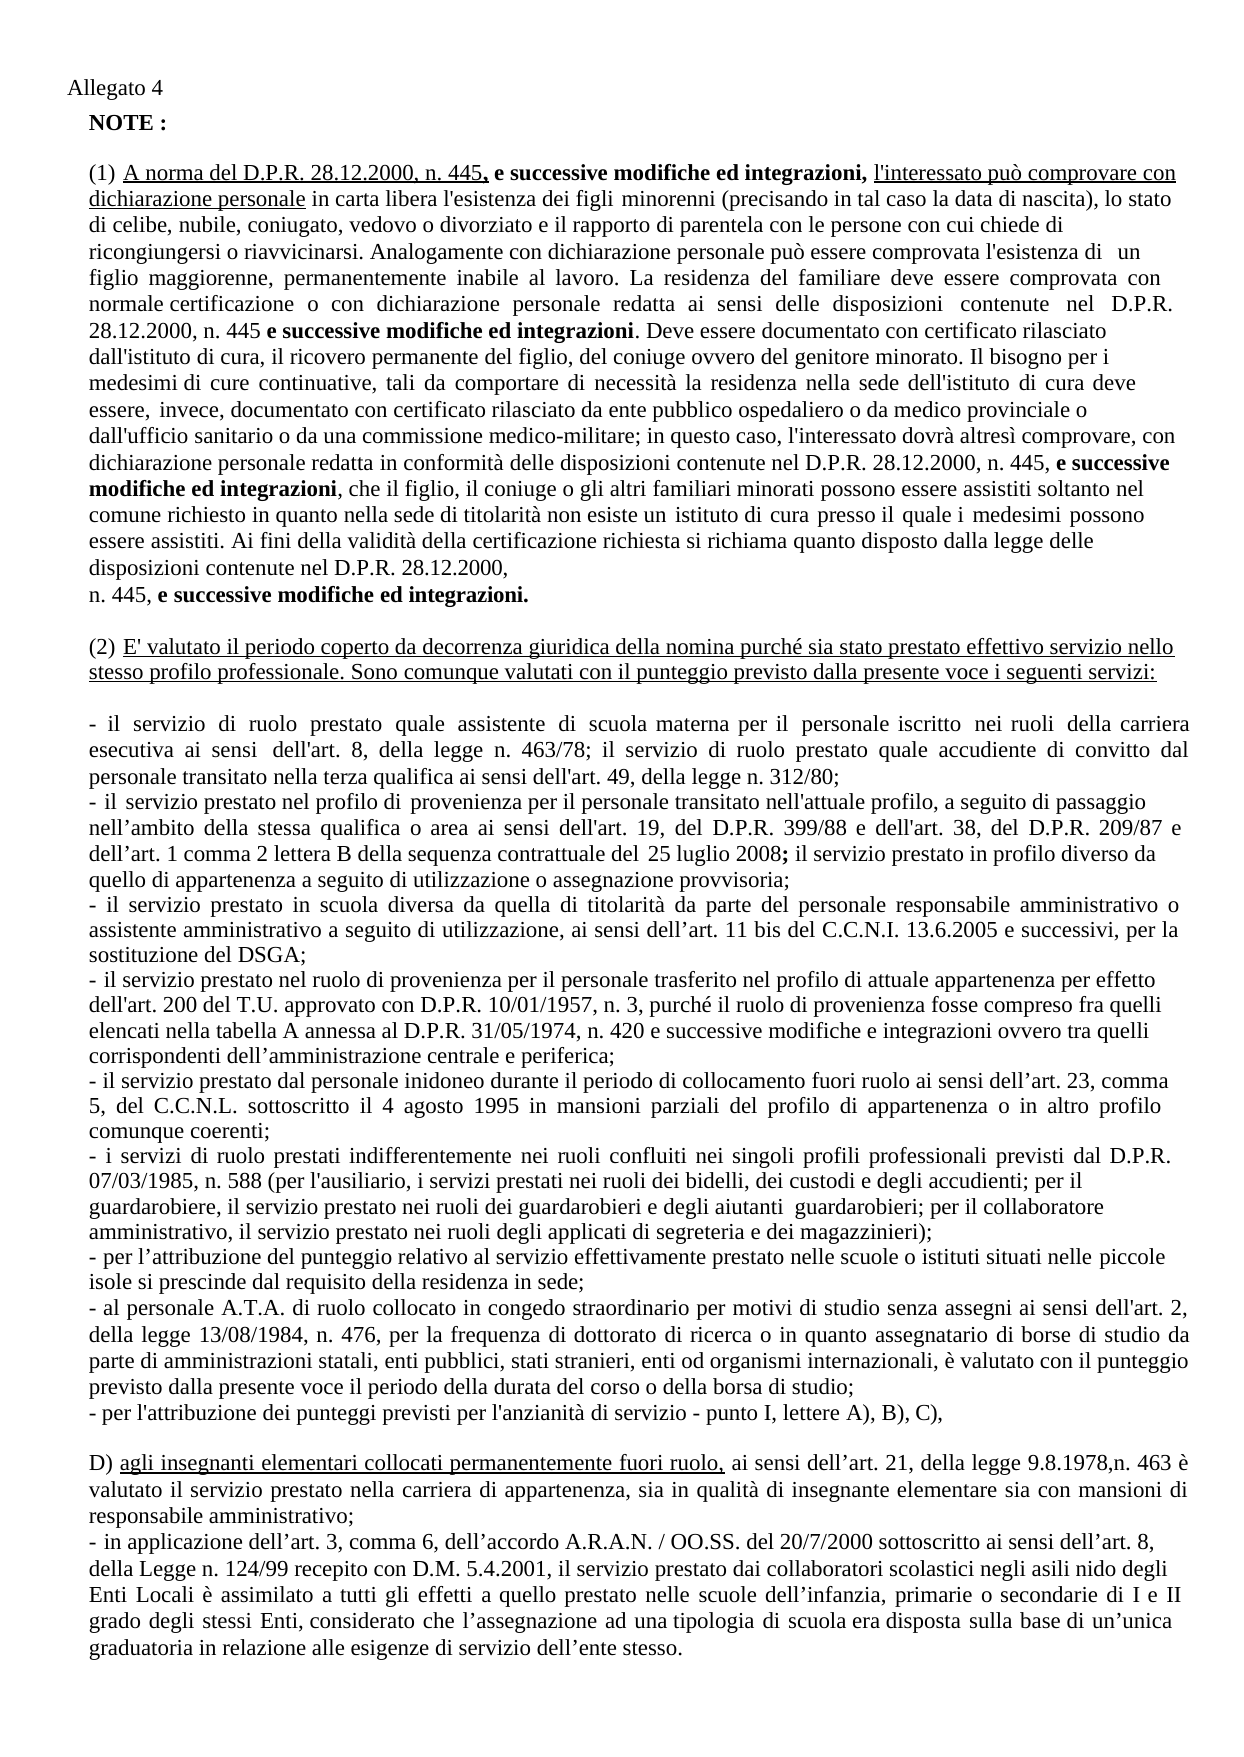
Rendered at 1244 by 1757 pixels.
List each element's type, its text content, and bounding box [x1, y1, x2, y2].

list il servizio prestato nel ruolo di provenienza per il personale trasferito nel profilo di attuale appartenenza per effetto dell'art. 200 del T.U. approvato con D.P.R. 10/01/1957, n. 3, purché il ruolo di provenienza fosse compreso fra quelli elencati nella tabella A annessa al D.P.R. 31/05/1974, n. 420 e successive modifiche e integrazioni ovvero tra quelli corrispondenti dell’amministrazione centrale e periferica; [89, 968, 1185, 1068]
list A norma del D.P.R. 28.12.2000, n. 445, e successive modifiche ed integrazioni, l'interessato può comprovare con dichiarazione personale in carta libera l'esistenza dei figli minorenni (precisando in tal caso la data di nascita), lo stato di celibe, nubile, coniugato, vedovo o divorziato e il rapporto di parentela con le persone con cui chiede di ricongiungersi o riavvicinarsi. Analogamente con dichiarazione personale può essere comprovata l'esistenza di un figlio maggiorenne, permanentemente inabile al lavoro. La residenza del familiare deve essere comprovata con normale certificazione o con dichiarazione personale redatta ai sensi delle disposizioni contenute nel D.P.R. 28.12.2000, n. 445 e successive modifiche ed integrazioni. Deve essere documentato con certificato rilasciato dall'istituto di cura, il ricovero permanente del figlio, del coniuge ovvero del genitore minorato. Il bisogno per i medesimi di cure continuative, tali da comportare di necessità la residenza nella sede dell'istituto di cura deve essere, invece, documentato con certificato rilasciato da ente pubblico ospedaliero o da medico provinciale o dall'ufficio sanitario o da una commissione medico-militare; in questo caso, l'interessato dovrà altresì comprovare, con dichiarazione personale redatta in conformità delle disposizioni contenute nel D.P.R. 28.12.2000, n. 445, e successive modifiche ed integrazioni, che il figlio, il coniuge o gli altri familiari minorati possono essere assistiti soltanto nel comune richiesto in quanto nella sede di titolarità non esiste un istituto di cura presso il quale i medesimi possono essere assistiti. Ai fini della validità della certificazione richiesta si richiama quanto disposto dalla legge delle disposizioni contenute nel D.P.R. 28.12.2000, [89, 159, 1190, 580]
list il servizio prestato dal personale inidoneo durante il periodo di collocamento fuori ruolo ai sensi dell’art. 23, comma 5, del C.C.N.L. sottoscritto il 4 agosto 1995 in mansioni parziali del profilo di appartenenza o in altro profilo comunque coerenti; [89, 1069, 1186, 1144]
list il servizio prestato nel profilo di provenienza per il personale transitato nell'attuale profilo, a seguito di passaggio nell’ambito della stessa qualifica o area ai sensi dell'art. 19, del D.P.R. 399/88 e dell'art. 38, del D.P.R. 209/87 e dell’art. 1 comma 2 lettera B della sequenza contrattuale del 25 luglio 2008; il servizio prestato in profilo diverso da quello di appartenenza a seguito di utilizzazione o assegnazione provvisoria; [89, 789, 1186, 892]
list il servizio di ruolo prestato quale assistente di scuola materna per il personale iscritto nei ruoli della carriera esecutiva ai sensi dell'art. 8, della legge n. 463/78; il servizio di ruolo prestato quale accudiente di convitto dal personale transitato nella terza qualifica ai sensi dell'art. 49, della legge n. 312/80; [89, 710, 1190, 789]
list al personale A.T.A. di ruolo collocato in congedo straordinario per motivi di studio senza assegni ai sensi dell'art. 2, della legge 13/08/1984, n. 476, per la frequenza di dottorato di ricerca o in quanto assegnatario di borse di studio da parte di amministrazioni statali, enti pubblici, stati stranieri, enti od organismi internazionali, è valutato con il punteggio previsto dalla presente voce il periodo della durata del corso o della borsa di studio; [89, 1294, 1190, 1400]
subtitle n. 445, e successive modifiche ed integrazioni. [89, 581, 1199, 607]
list in applicazione dell’art. 3, comma 6, dell’accordo A.R.A.N. / OO.SS. del 20/7/2000 sottoscritto ai sensi dell’art. 8, della Legge n. 124/99 recepito con D.M. 5.4.2001, il servizio prestato dai collaboratori scolastici negli asili nido degli Enti Locali è assimilato a tutti gli effetti a quello prestato nelle scuole dell’infanzia, primarie o secondarie di I e II grado degli stessi Enti, considerato che l’assegnazione ad una tipologia di scuola era disposta sulla base di un’unica graduatoria in relazione alle esigenze di servizio dell’ente stesso. [89, 1528, 1185, 1660]
list i servizi di ruolo prestati indifferentemente nei ruoli confluiti nei singoli profili professionali previsti dal D.P.R. 07/03/1985, n. 588 (per l'ausiliario, i servizi prestati nei ruoli dei bidelli, dei custodi e degli accudienti; per il guardarobiere, il servizio prestato nei ruoli dei guardarobieri e degli aiutanti guardarobieri; per il collaboratore amministrativo, il servizio prestato nei ruoli degli applicati di segreteria e dei magazzinieri); [89, 1144, 1175, 1244]
text D) agli insegnanti elementari collocati permanentemente fuori ruolo, ai sensi dell’art. 21, della legge 9.8.1978,n. 463 è valutato il servizio prestato nella carriera di appartenenza, sia in qualità di insegnante elementare sia con mansioni di responsabile amministrativo; [89, 1449, 1189, 1528]
list per l'attribuzione dei punteggi previsti per l'anzianità di servizio - punto I, lettere A), B), C), [89, 1400, 1199, 1426]
list E' valutato il periodo coperto da decorrenza giuridica della nomina purché sia stato prestato effettivo servizio nello stesso profilo professionale. Sono comunque valutati con il punteggio previsto dalla presente voce i seguenti servizi: [89, 634, 1186, 684]
list per l’attribuzione del punteggio relativo al servizio effettivamente prestato nelle scuole o istituti situati nelle piccole isole si prescinde dal requisito della residenza in sede; [89, 1244, 1177, 1294]
list il servizio prestato in scuola diversa da quella di titolarità da parte del personale responsabile amministrativo o assistente amministrativo a seguito di utilizzazione, ai sensi dell’art. 11 bis del C.C.N.I. 13.6.2005 e successivi, per la sostituzione del DSGA; [89, 892, 1181, 968]
